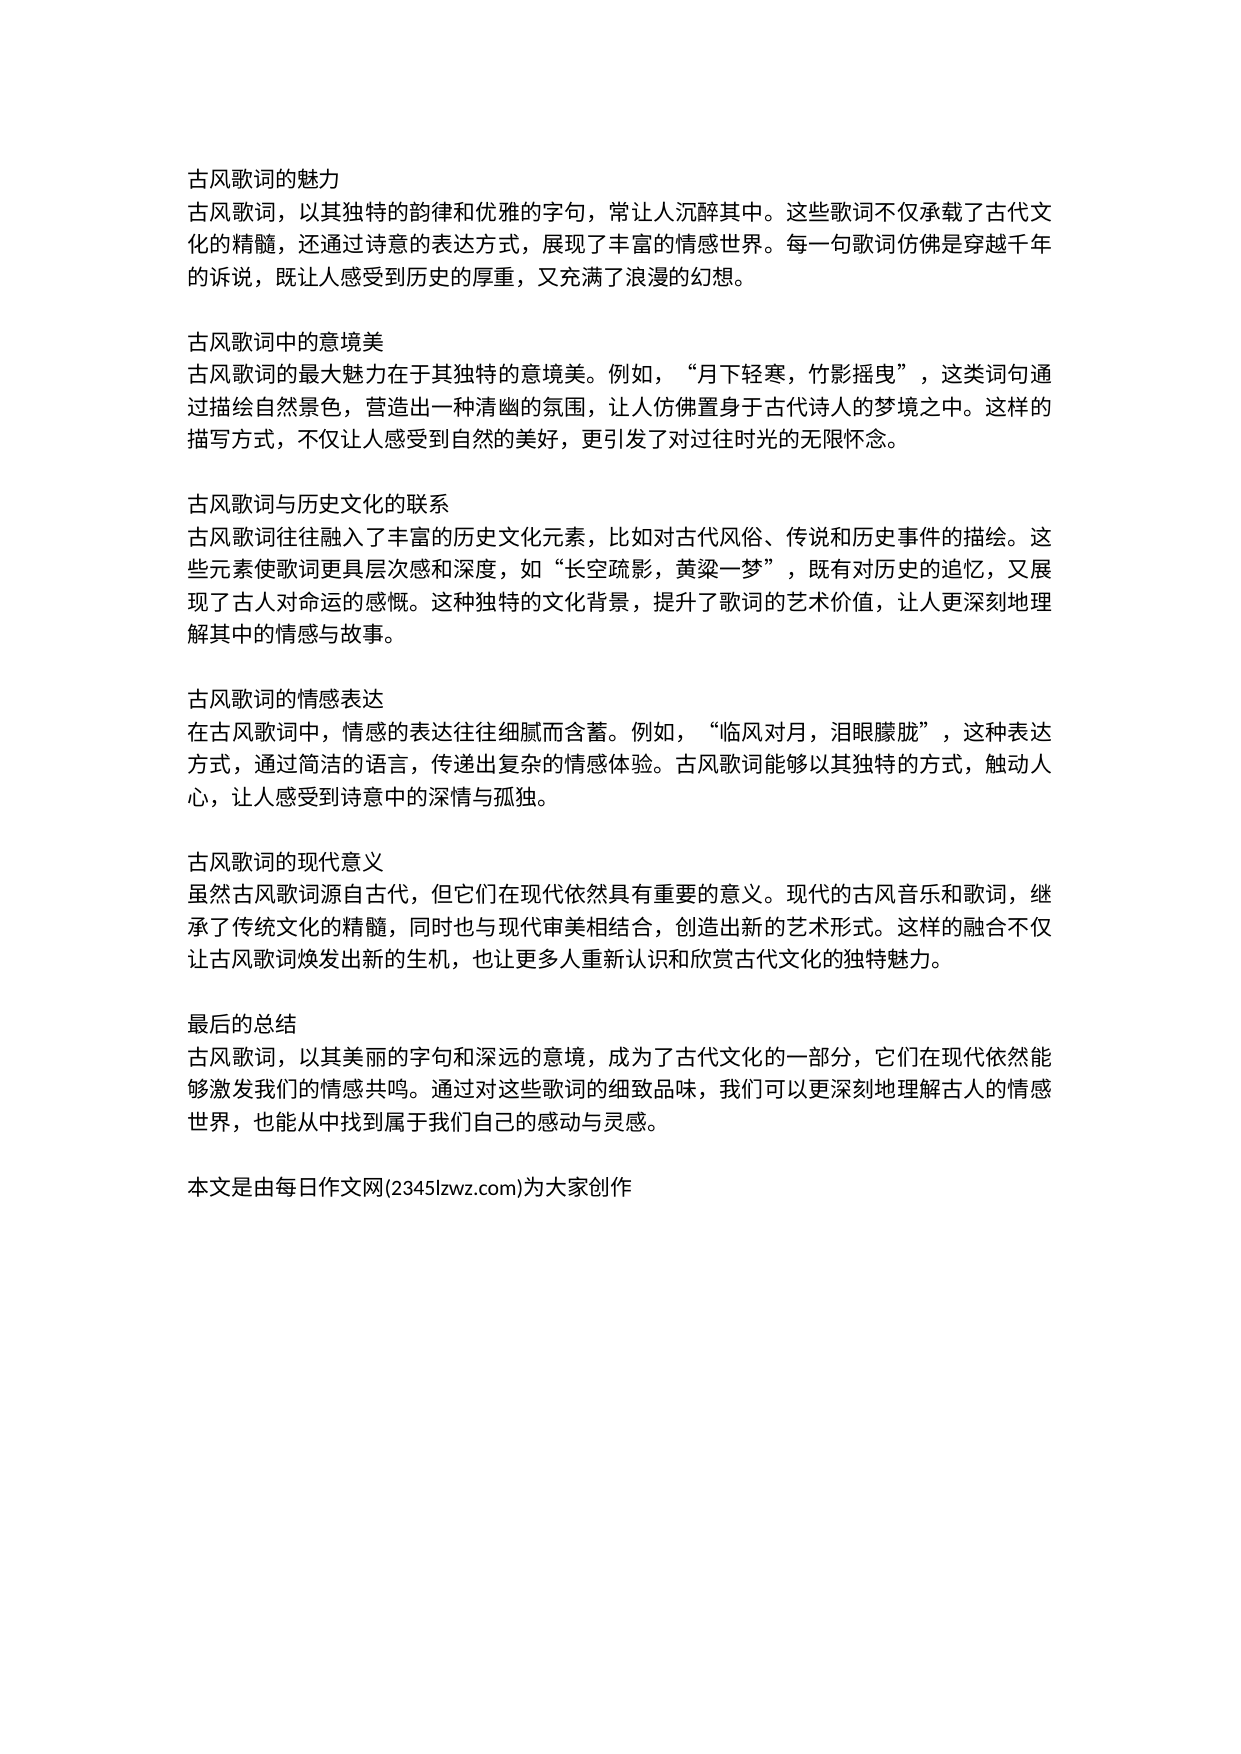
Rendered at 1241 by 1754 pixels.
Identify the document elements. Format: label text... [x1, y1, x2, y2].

text 古风歌词，以其美丽的字句和深远的意境，成为了古代文化的一部分，它们在现代依然能够激发我们的情感共鸣。通过对这些歌词的细致品味，我们可以更深刻地理解古人的情感世界，也能从中找到属于我们自己的感动与灵感。 [187, 1039, 1053, 1137]
text 在古风歌词中，情感的表达往往细腻而含蓄。例如，“临风对月，泪眼朦胧”，这种表达方式，通过简洁的语言，传递出复杂的情感体验。古风歌词能够以其独特的方式，触动人心，让人感受到诗意中的深情与孤独。 [187, 714, 1053, 812]
text 古风歌词中的意境美 [187, 324, 1053, 357]
text 最后的总结 [187, 1007, 1053, 1039]
text 古风歌词的魅力 [187, 162, 1053, 194]
text 古风歌词往往融入了丰富的历史文化元素，比如对古代风俗、传说和历史事件的描绘。这些元素使歌词更具层次感和深度，如“长空疏影，黄粱一梦”，既有对历史的追忆，又展现了古人对命运的感慨。这种独特的文化背景，提升了歌词的艺术价值，让人更深刻地理解其中的情感与故事。 [187, 519, 1053, 649]
text 古风歌词的情感表达 [187, 682, 1053, 714]
text 古风歌词的现代意义 [187, 844, 1053, 877]
text 古风歌词的最大魅力在于其独特的意境美。例如，“月下轻寒，竹影摇曳”，这类词句通过描绘自然景色，营造出一种清幽的氛围，让人仿佛置身于古代诗人的梦境之中。这样的描写方式，不仅让人感受到自然的美好，更引发了对过往时光的无限怀念。 [187, 357, 1053, 454]
text 虽然古风歌词源自古代，但它们在现代依然具有重要的意义。现代的古风音乐和歌词，继承了传统文化的精髓，同时也与现代审美相结合，创造出新的艺术形式。这样的融合不仅让古风歌词焕发出新的生机，也让更多人重新认识和欣赏古代文化的独特魅力。 [187, 877, 1053, 974]
text 古风歌词与历史文化的联系 [187, 487, 1053, 519]
text 古风歌词，以其独特的韵律和优雅的字句，常让人沉醉其中。这些歌词不仅承载了古代文化的精髓，还通过诗意的表达方式，展现了丰富的情感世界。每一句歌词仿佛是穿越千年的诉说，既让人感受到历史的厚重，又充满了浪漫的幻想。 [187, 194, 1053, 292]
text 本文是由每日作文网(2345lzwz.com)为大家创作 [187, 1169, 1053, 1202]
